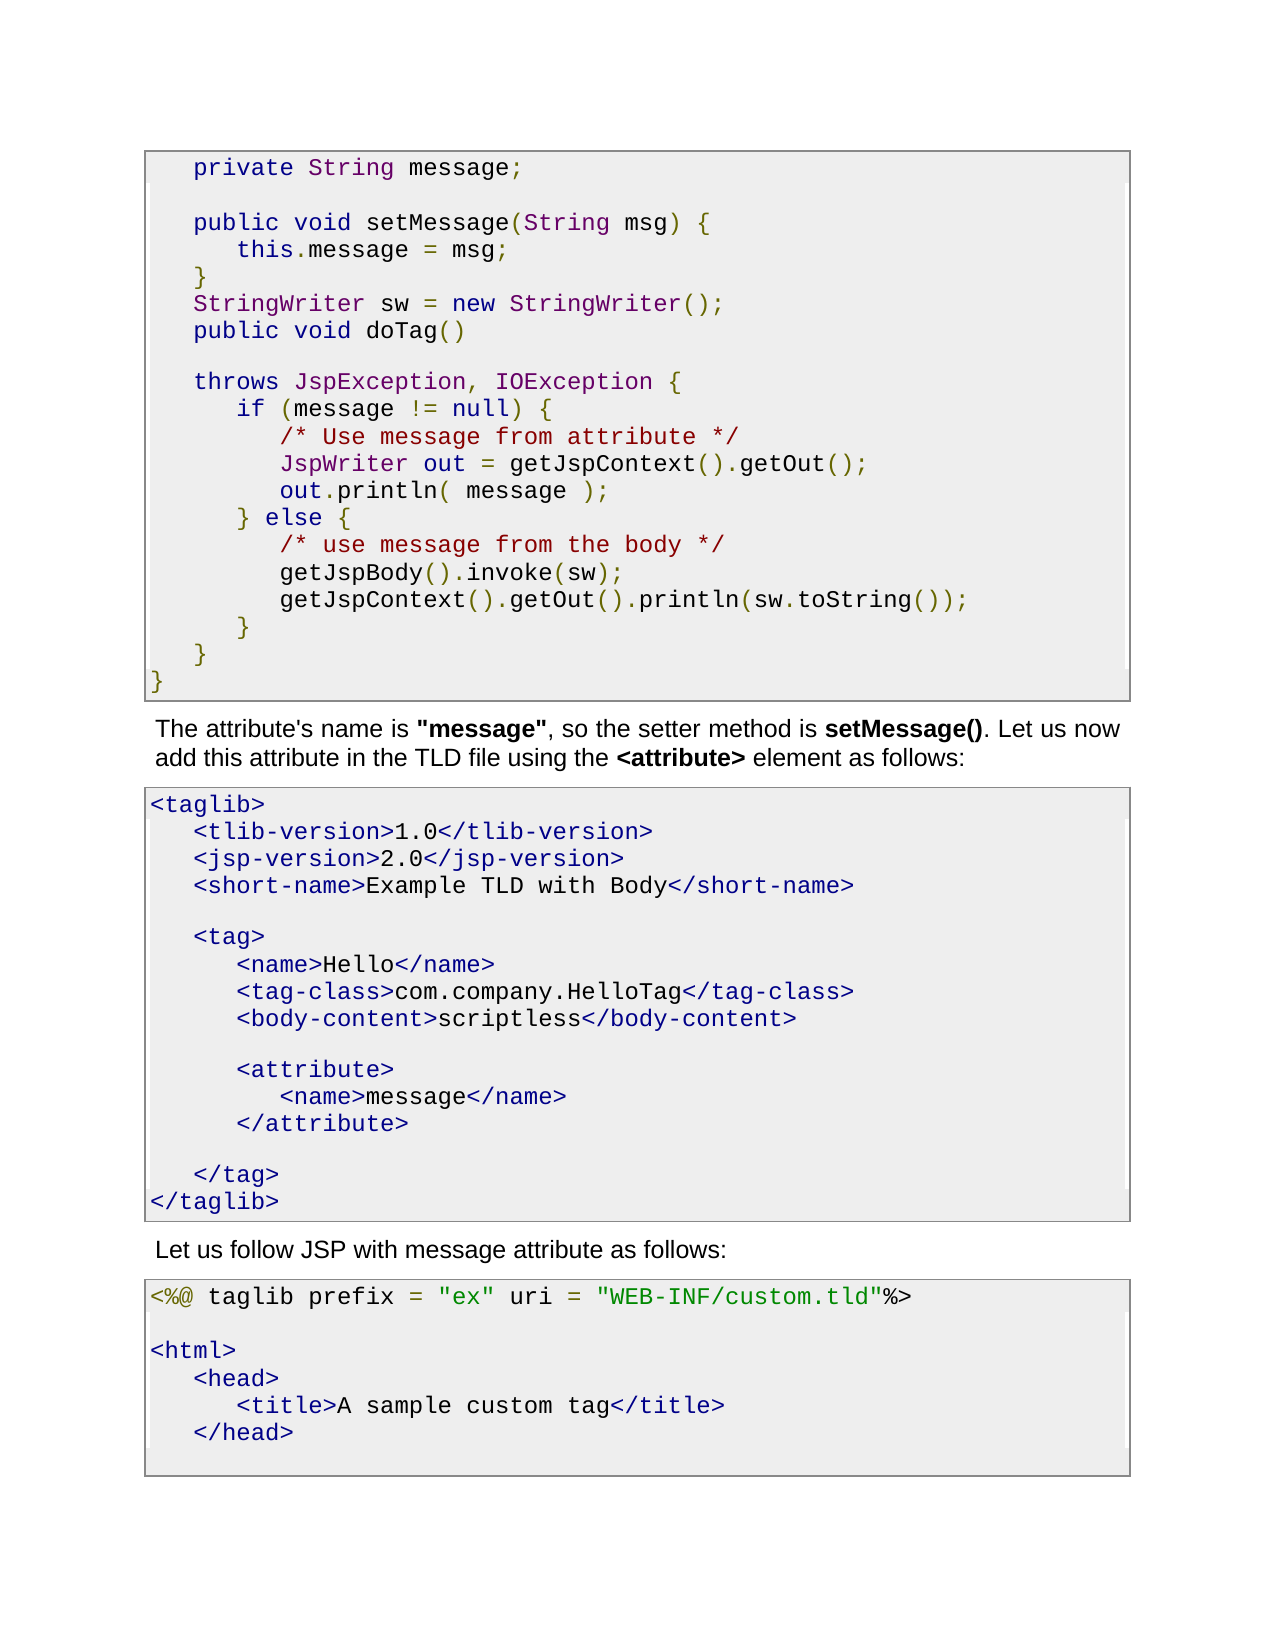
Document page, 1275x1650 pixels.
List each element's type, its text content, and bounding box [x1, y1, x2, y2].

text <short-name>Example TLD with Body</short-name> [150, 874, 1125, 901]
text } [150, 614, 1125, 642]
text <%@ taglib prefix = "ex" uri = "WEB-INF/custom.tld"%> [146, 1280, 1129, 1312]
text StringWriter sw = new StringWriter(); [150, 292, 1125, 319]
text <tlib-version>1.0</tlib-version> [150, 819, 1125, 847]
text } [150, 264, 1125, 292]
text <html> [150, 1339, 1125, 1366]
text /* Use message from attribute */ [150, 424, 1125, 451]
text <body-content>scriptless</body-content> [150, 1006, 1125, 1033]
text </attribute> [150, 1112, 1125, 1139]
text <attribute> [150, 1057, 1125, 1084]
text public void doTag() [150, 319, 1125, 346]
text <head> [150, 1366, 1125, 1393]
text </taglib> [146, 1184, 1129, 1221]
text public void setMessage(String msg) { [150, 210, 1125, 237]
text this.message = msg; [150, 237, 1125, 264]
text private String message; [146, 152, 1129, 183]
text if (message != null) { [150, 397, 1125, 424]
text JspWriter out = getJspContext().getOut(); [150, 451, 1125, 478]
text getJspBody().invoke(sw); [150, 560, 1125, 587]
text out.println( message ); [150, 478, 1125, 506]
text </head> [150, 1420, 1125, 1442]
text <name>Hello</name> [150, 952, 1125, 979]
text <taglib> [146, 788, 1129, 819]
text <title>A sample custom tag</title> [150, 1393, 1125, 1420]
text <name>message</name> [150, 1084, 1125, 1112]
text Let us follow JSP with message attribute as follows: [155, 1235, 1120, 1264]
text /* use message from the body */ [150, 533, 1125, 560]
text } else { [150, 506, 1125, 533]
text <tag> [150, 925, 1125, 952]
text <tag-class>com.company.HelloTag</tag-class> [150, 979, 1125, 1006]
text <jsp-version>2.0</jsp-version> [150, 847, 1125, 874]
text } [146, 663, 1129, 700]
text The attribute's name is "message", so the setter method is setMessage(). Let us now add this attribute in the TLD file using the <attribute> element as follows: [155, 714, 1120, 772]
text } [150, 642, 1125, 663]
text getJspContext().getOut().println(sw.toString()); [150, 587, 1125, 614]
text </tag> [150, 1162, 1125, 1184]
text throws JspException, IOException { [150, 370, 1125, 397]
